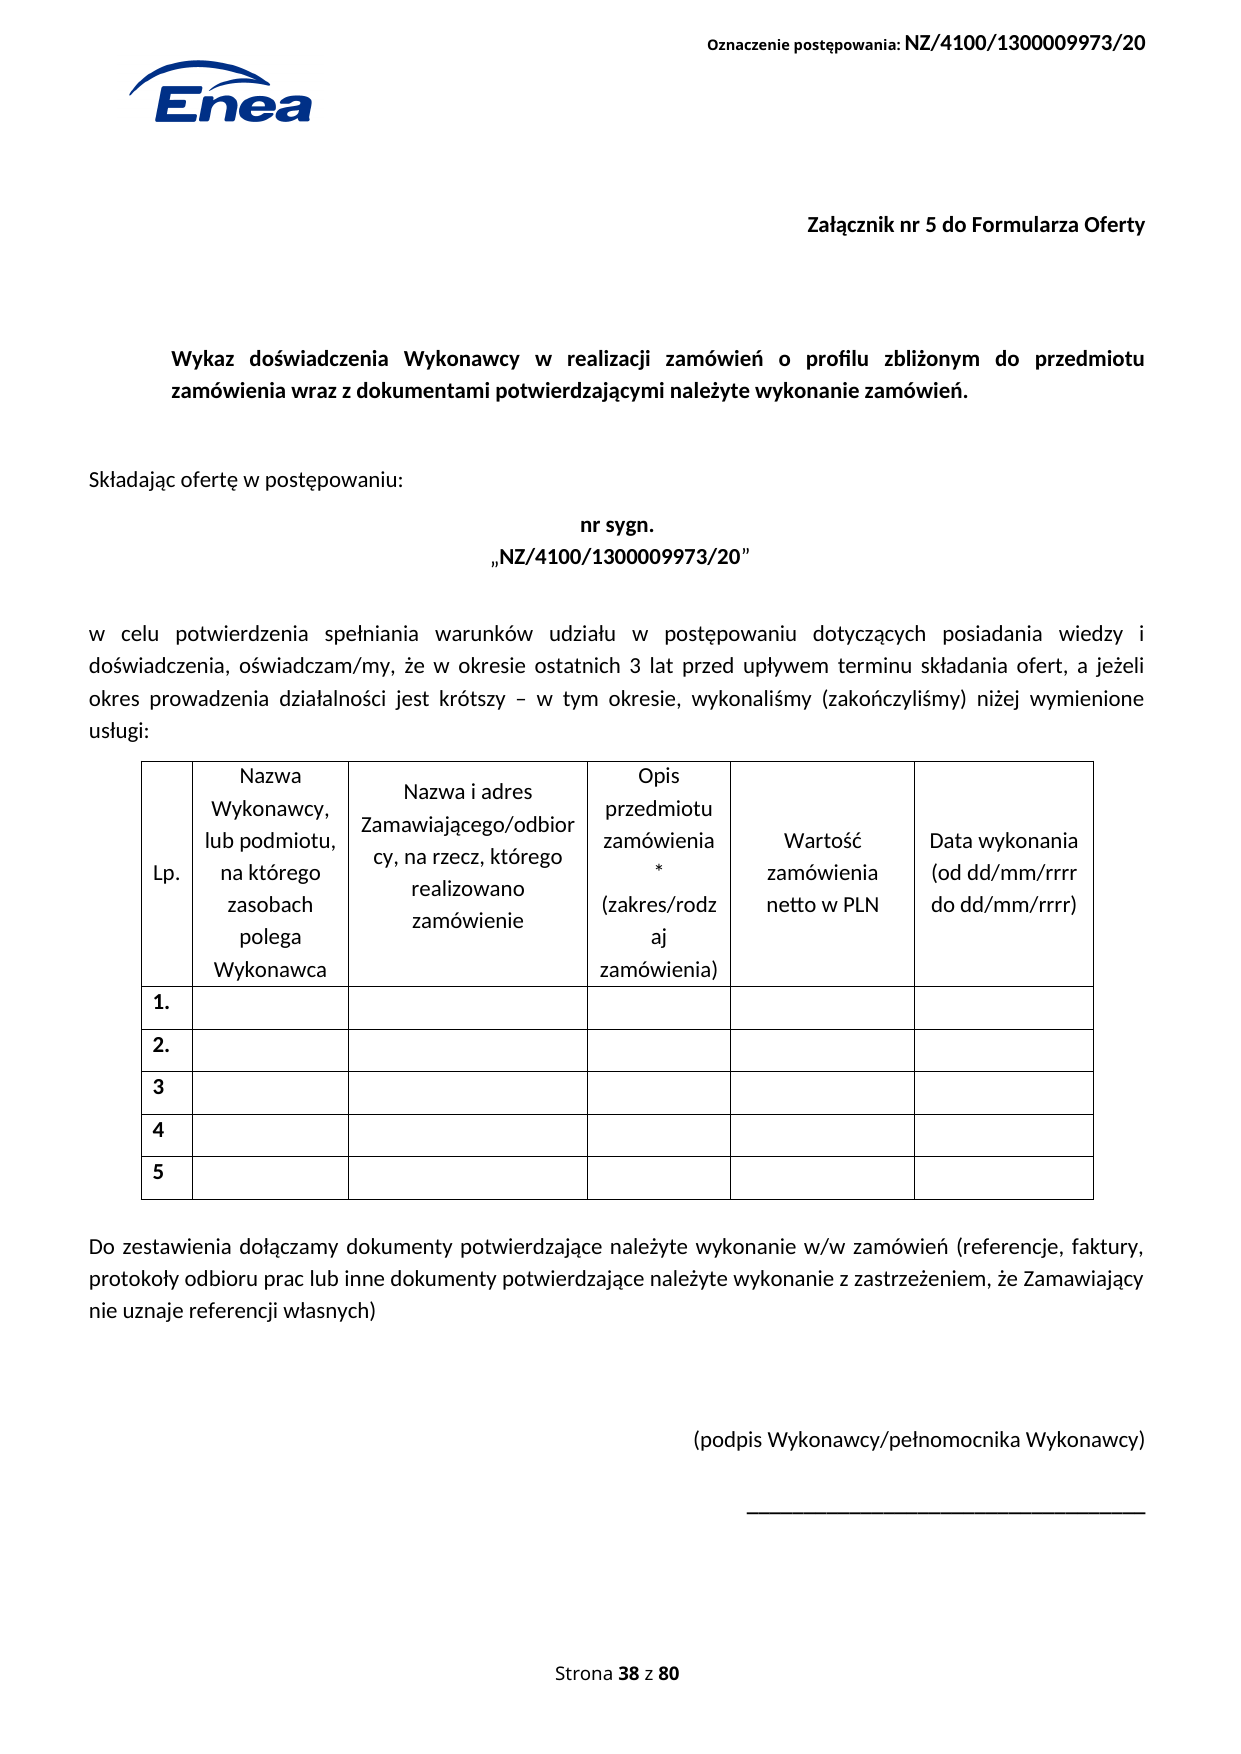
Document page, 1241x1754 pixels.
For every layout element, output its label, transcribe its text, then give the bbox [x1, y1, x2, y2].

table_cell [731, 987, 914, 1029]
table_cell 5 [142, 1157, 192, 1199]
list „NZ/4100/1300009973/20” [89, 542, 1146, 570]
list Wykaz doświadczenia Wykonawcy w realizacji zamówień o profilu zbliżonym do przedmiotu zamówienia wraz z dokumentami potwierdzającymi należyte wykonanie zamówień. [171, 344, 1146, 404]
text w celu potwierdzenia spełniania warunków udziału w postępowaniu dotyczących posiadania wiedzy i doświadczenia, oświadczam/my, że w okresie ostatnich 3 lat przed upływem terminu składania ofert, a jeżeli okres prowadzenia działalności jest krótszy – w tym okresie, wykonaliśmy (zakończyliśmy) niżej wymienione usługi: [89, 619, 1146, 744]
table_header Opis przedmiotu zamówienia* (zakres/rodzaj zamówienia) [588, 762, 730, 986]
table_cell [349, 1115, 587, 1156]
table_cell [349, 987, 587, 1029]
table_cell 1. [142, 987, 192, 1029]
table_cell [349, 1030, 587, 1071]
text Do zestawienia dołączamy dokumenty potwierdzające należyte wykonanie w/w zamówień (referencje, faktury, protokoły odbioru prac lub inne dokumenty potwierdzające należyte wykonanie z zastrzeżeniem, że Zamawiający nie uznaje referencji własnych) [89, 1232, 1146, 1324]
table_cell [915, 1115, 1093, 1156]
table_cell [915, 1072, 1093, 1114]
table_cell [731, 1030, 914, 1071]
table_cell [349, 1072, 587, 1114]
table_cell [915, 987, 1093, 1029]
table_cell [588, 1030, 730, 1071]
table_cell [588, 1072, 730, 1114]
table_cell [588, 1157, 730, 1199]
picture [117, 50, 324, 124]
table_cell [193, 987, 348, 1029]
table_cell [193, 1072, 348, 1114]
table_cell [588, 987, 730, 1029]
table_cell 4 [142, 1115, 192, 1156]
table_cell 2. [142, 1030, 192, 1071]
table_cell [588, 1115, 730, 1156]
table_cell [915, 1030, 1093, 1071]
table_cell [349, 1157, 587, 1199]
table_header Lp. [142, 762, 192, 986]
table_cell [193, 1115, 348, 1156]
text nr sygn. [89, 510, 1146, 538]
text ___________________________________ [89, 1489, 1146, 1517]
text (podpis Wykonawcy/pełnomocnika Wykonawcy) [89, 1425, 1146, 1453]
table_cell [731, 1115, 914, 1156]
table_cell [193, 1030, 348, 1071]
table_header Wartość zamówienia netto w PLN [731, 762, 914, 986]
table_cell [731, 1072, 914, 1114]
table_cell [193, 1157, 348, 1199]
table_header Nazwa Wykonawcy, lub podmiotu, na którego zasobach polega Wykonawca [193, 762, 348, 986]
table_cell [915, 1157, 1093, 1199]
text Załącznik nr 5 do Formularza Oferty [89, 210, 1146, 238]
text Składając ofertę w postępowaniu: [89, 466, 1146, 493]
table_cell 3 [142, 1072, 192, 1114]
table_header Data wykonania (od dd/mm/rrrr do dd/mm/rrrr) [915, 762, 1093, 986]
table_cell [731, 1157, 914, 1199]
table_header Nazwa i adres Zamawiającego/odbiorcy, na rzecz, którego realizowano zamówienie [349, 762, 587, 986]
